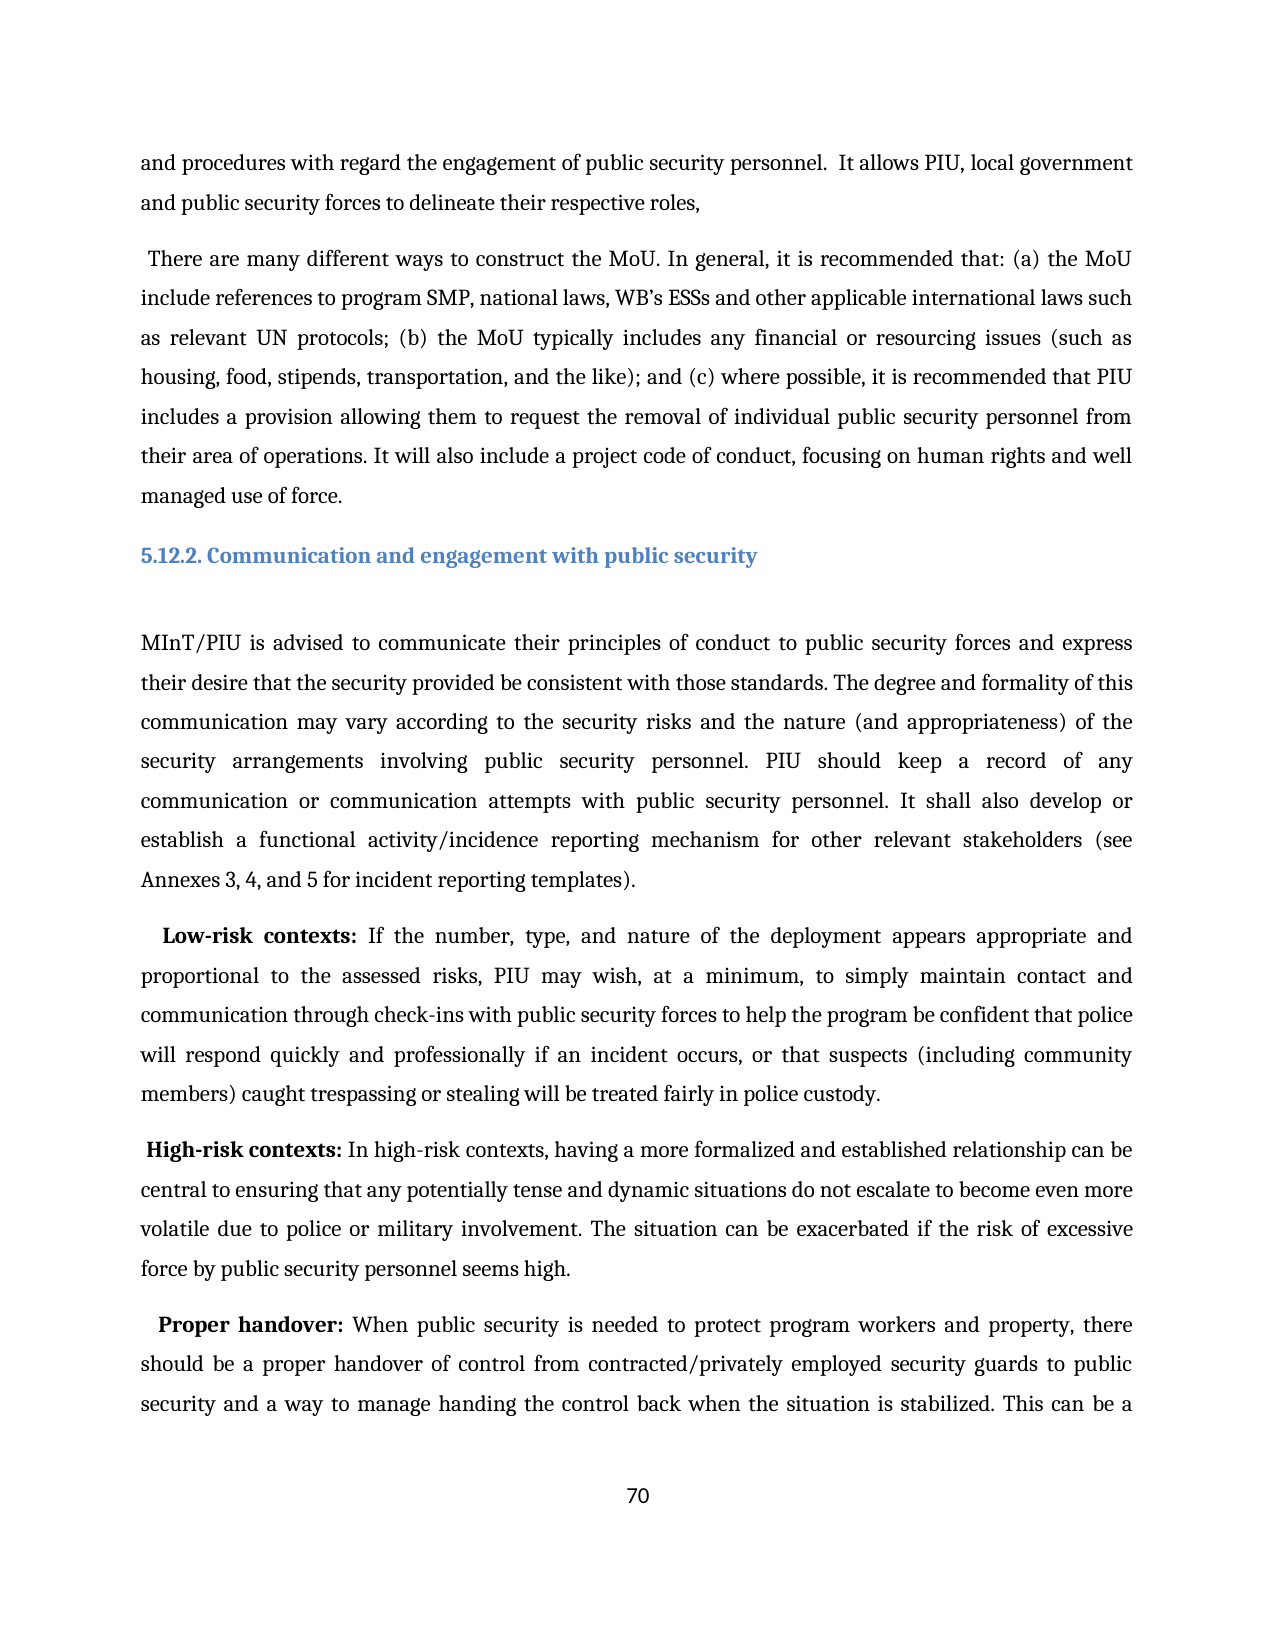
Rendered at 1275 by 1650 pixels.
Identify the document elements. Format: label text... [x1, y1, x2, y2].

text Low-risk contexts: If the number, type, and nature of the deployment appears appropriate and proportional to the assessed risks, PIU may wish, at a minimum, to simply maintain contact and communication through check-ins with public security forces to help the program be confident that police will respond quickly and professionally if an incident occurs, or that suspects (including community members) caught trespassing or stealing will be treated fairly in police custody. [141, 923, 1134, 1107]
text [141, 1312, 1134, 1417]
subtitle 5.12.2. Communication and engagement with public security [141, 543, 1134, 569]
text There are many different ways to construct the MoU. In general, it is recommended that: (a) the MoU include references to program SMP, national laws, WB’s ESSs and other applicable international laws such as relevant UN protocols; (b) the MoU typically includes any financial or resourcing issues (such as housing, food, stipends, transportation, and the like); and (c) where possible, it is recommended that PIU includes a provision allowing them to request the removal of individual public security personnel from their area of operations. It will also include a project code of conduct, focusing on human rights and well managed use of force. [141, 246, 1134, 509]
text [141, 150, 1134, 216]
text High-risk contexts: In high-risk contexts, having a more formalized and established relationship can be central to ensuring that any potentially tense and dynamic situations do not escalate to become even more volatile due to police or military involvement. The situation can be exacerbated if the risk of excessive force by public security personnel seems high. [141, 1137, 1134, 1282]
text MInT/PIU is advised to communicate their principles of conduct to public security forces and express their desire that the security provided be consistent with those standards. The degree and formality of this communication may vary according to the security risks and the nature (and appropriateness) of the security arrangements involving public security personnel. PIU should keep a record of any communication or communication attempts with public security personnel. It shall also develop or establish a functional activity/incidence reporting mechanism for other relevant stakeholders (see Annexes 3, 4, and 5 for incident reporting templates). [141, 630, 1134, 893]
